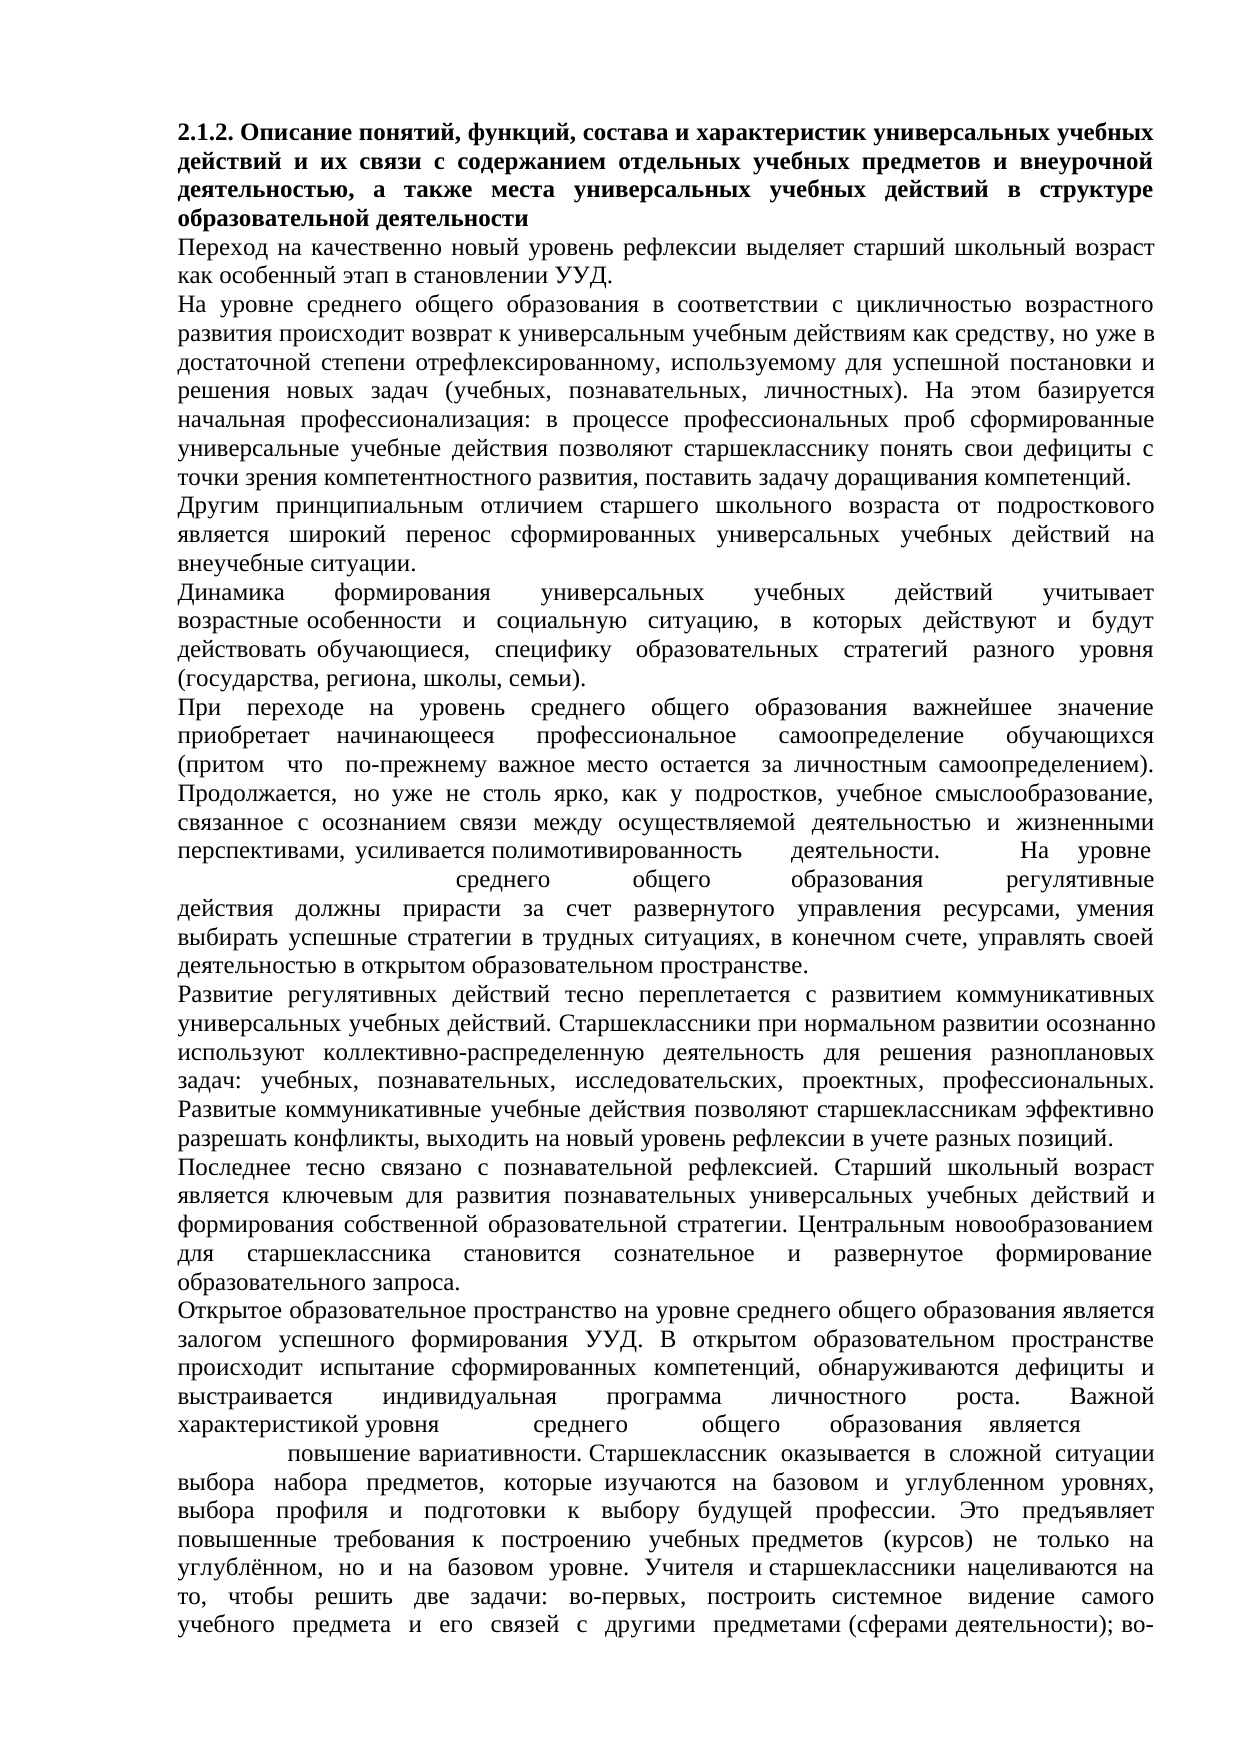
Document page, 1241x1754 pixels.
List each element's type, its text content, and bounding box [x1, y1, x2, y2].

text Переход на качественно новый уровень рефлексии выделяет старший школьный возраст как особенный этап в становлении УУД. [177, 232, 1158, 289]
text При переходе на уровень среднего общего образования важнейшее значение приобретает начинающееся профессиональное самоопределение обучающихся (притом что по-прежнему важное место остается за личностным самоопределением). Продолжается, но уже не столь ярко, как у подростков, учебное смыслообразование, связанное с осознанием связи между осуществляемой деятельностью и жизненными перспективами, усиливается полимотивированность деятельности. На уровне среднего общего образования регулятивные действия должны прирасти за счет развернутого управления ресурсами, умения выбирать успешные стратегии в трудных ситуациях, в конечном счете, управлять своей деятельностью в открытом образовательном пространстве. [177, 692, 1154, 979]
text Динамика формирования универсальных учебных действий учитывает возрастные особенности и социальную ситуацию, в которых действуют и будут действовать обучающиеся, специфику образовательных стратегий разного уровня (государства, региона, школы, семьи). [177, 577, 1154, 692]
text 2.1.2. Описание понятий, функций, состава и характеристик универсальных учебных действий и их связи с содержанием отдельных учебных предметов и внеурочной деятельностью, а также места универсальных учебных действий в структуре образовательной деятельности [177, 118, 1153, 232]
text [177, 1296, 1154, 1638]
text Развитие регулятивных действий тесно переплетается с развитием коммуникативных универсальных учебных действий. Старшеклассники при нормальном развитии осознанно используют коллективно-распределенную деятельность для решения разноплановых задач: учебных, познавательных, исследовательских, проектных, профессиональных. Развитые коммуникативные учебные действия позволяют старшеклассникам эффективно разрешать конфликты, выходить на новый уровень рефлексии в учете разных позиций. Последнее тесно связано с познавательной рефлексией. Старший школьный возраст является ключевым для развития познавательных универсальных учебных действий и формирования собственной образовательной стратегии. Центральным новообразованием для старшеклассника становится сознательное и развернутое формирование образовательного запроса. [177, 979, 1158, 1296]
text На уровне среднего общего образования в соответствии с цикличностью возрастного развития происходит возврат к универсальным учебным действиям как средству, но уже в достаточной степени отрефлексированному, используемому для успешной постановки и решения новых задач (учебных, познавательных, личностных). На этом базируется начальная профессионализация: в процессе профессиональных проб сформированные универсальные учебные действия позволяют старшекласснику понять свои дефициты с точки зрения компетентностного развития, поставить задачу доращивания компетенций. Другим принципиальным отличием старшего школьного возраста от подросткового является широкий перенос сформированных универсальных учебных действий на внеучебные ситуации. [177, 289, 1158, 577]
